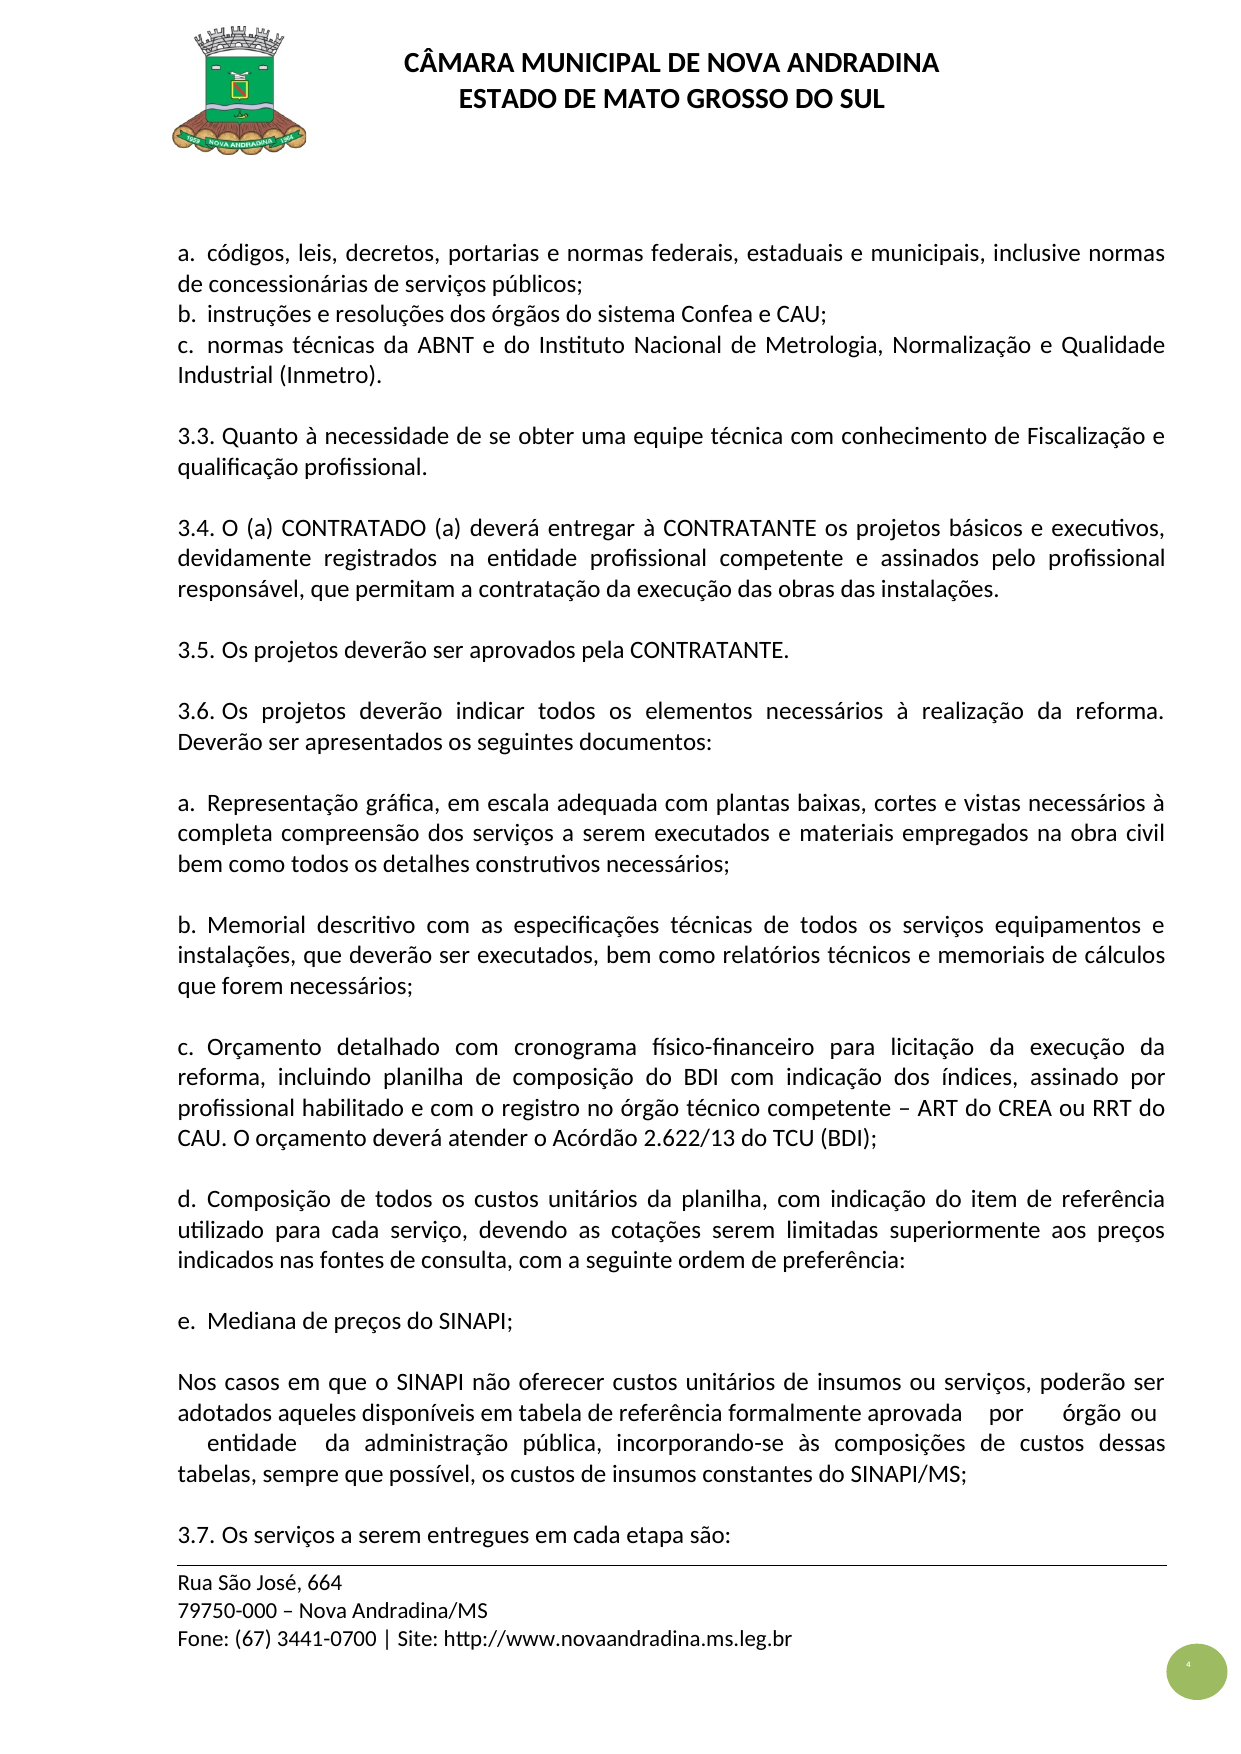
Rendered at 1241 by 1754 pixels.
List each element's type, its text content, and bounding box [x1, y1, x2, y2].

list Os projetos deverão indicar todos os elementos necessários à realização da reforma. Deverão ser apresentados os seguintes documentos: [177, 695, 1167, 756]
list Memorial descritivo com as especificações técnicas de todos os serviços equipamentos e instalações, que deverão ser executados, bem como relatórios técnicos e memoriais de cálculos que forem necessários; [177, 909, 1167, 1000]
list O (a) CONTRATADO (a) deverá entregar à CONTRATANTE os projetos básicos e executivos, devidamente registrados na entidade profissional competente e assinados pelo profissional responsável, que permitam a contratação da execução das obras das instalações. [177, 512, 1167, 603]
picture [172, 26, 307, 155]
list instruções e resoluções dos órgãos do sistema Confea e CAU; [177, 298, 1167, 329]
list Nos casos em que o SINAPI não oferecer custos unitários de insumos ou serviços, poderão ser adotados aqueles disponíveis em tabela de referência formalmente aprovada por órgão ou entidade da administração pública, incorporando-se às composições de custos dessas tabelas, sempre que possível, os custos de insumos constantes do SINAPI/MS; [177, 1367, 1167, 1489]
list Os projetos deverão ser aprovados pela CONTRATANTE. [177, 634, 1167, 664]
list Orçamento detalhado com cronograma físico-financeiro para licitação da execução da reforma, incluindo planilha de composição do BDI com indicação dos índices, assinado por profissional habilitado e com o registro no órgão técnico competente – ART do CREA ou RRT do CAU. O orçamento deverá atender o Acórdão 2.622/13 do TCU (BDI); [177, 1031, 1167, 1153]
list normas técnicas da ABNT e do Instituto Nacional de Metrologia, Normalização e Qualidade Industrial (Inmetro). [177, 329, 1167, 390]
list Representação gráfica, em escala adequada com plantas baixas, cortes e vistas necessários à completa compreensão dos serviços a serem executados e materiais empregados na obra civil bem como todos os detalhes construtivos necessários; [177, 787, 1167, 878]
list Os serviços a serem entregues em cada etapa são: [177, 1519, 1167, 1550]
list códigos, leis, decretos, portarias e normas federais, estaduais e municipais, inclusive normas de concessionárias de serviços públicos; [177, 237, 1167, 298]
list Composição de todos os custos unitários da planilha, com indicação do item de referência utilizado para cada serviço, devendo as cotações serem limitadas superiormente aos preços indicados nas fontes de consulta, com a seguinte ordem de preferência: [177, 1183, 1167, 1275]
list Mediana de preços do SINAPI; [177, 1306, 1167, 1336]
list Quanto à necessidade de se obter uma equipe técnica com conhecimento de Fiscalização e qualificação profissional. [177, 420, 1167, 481]
